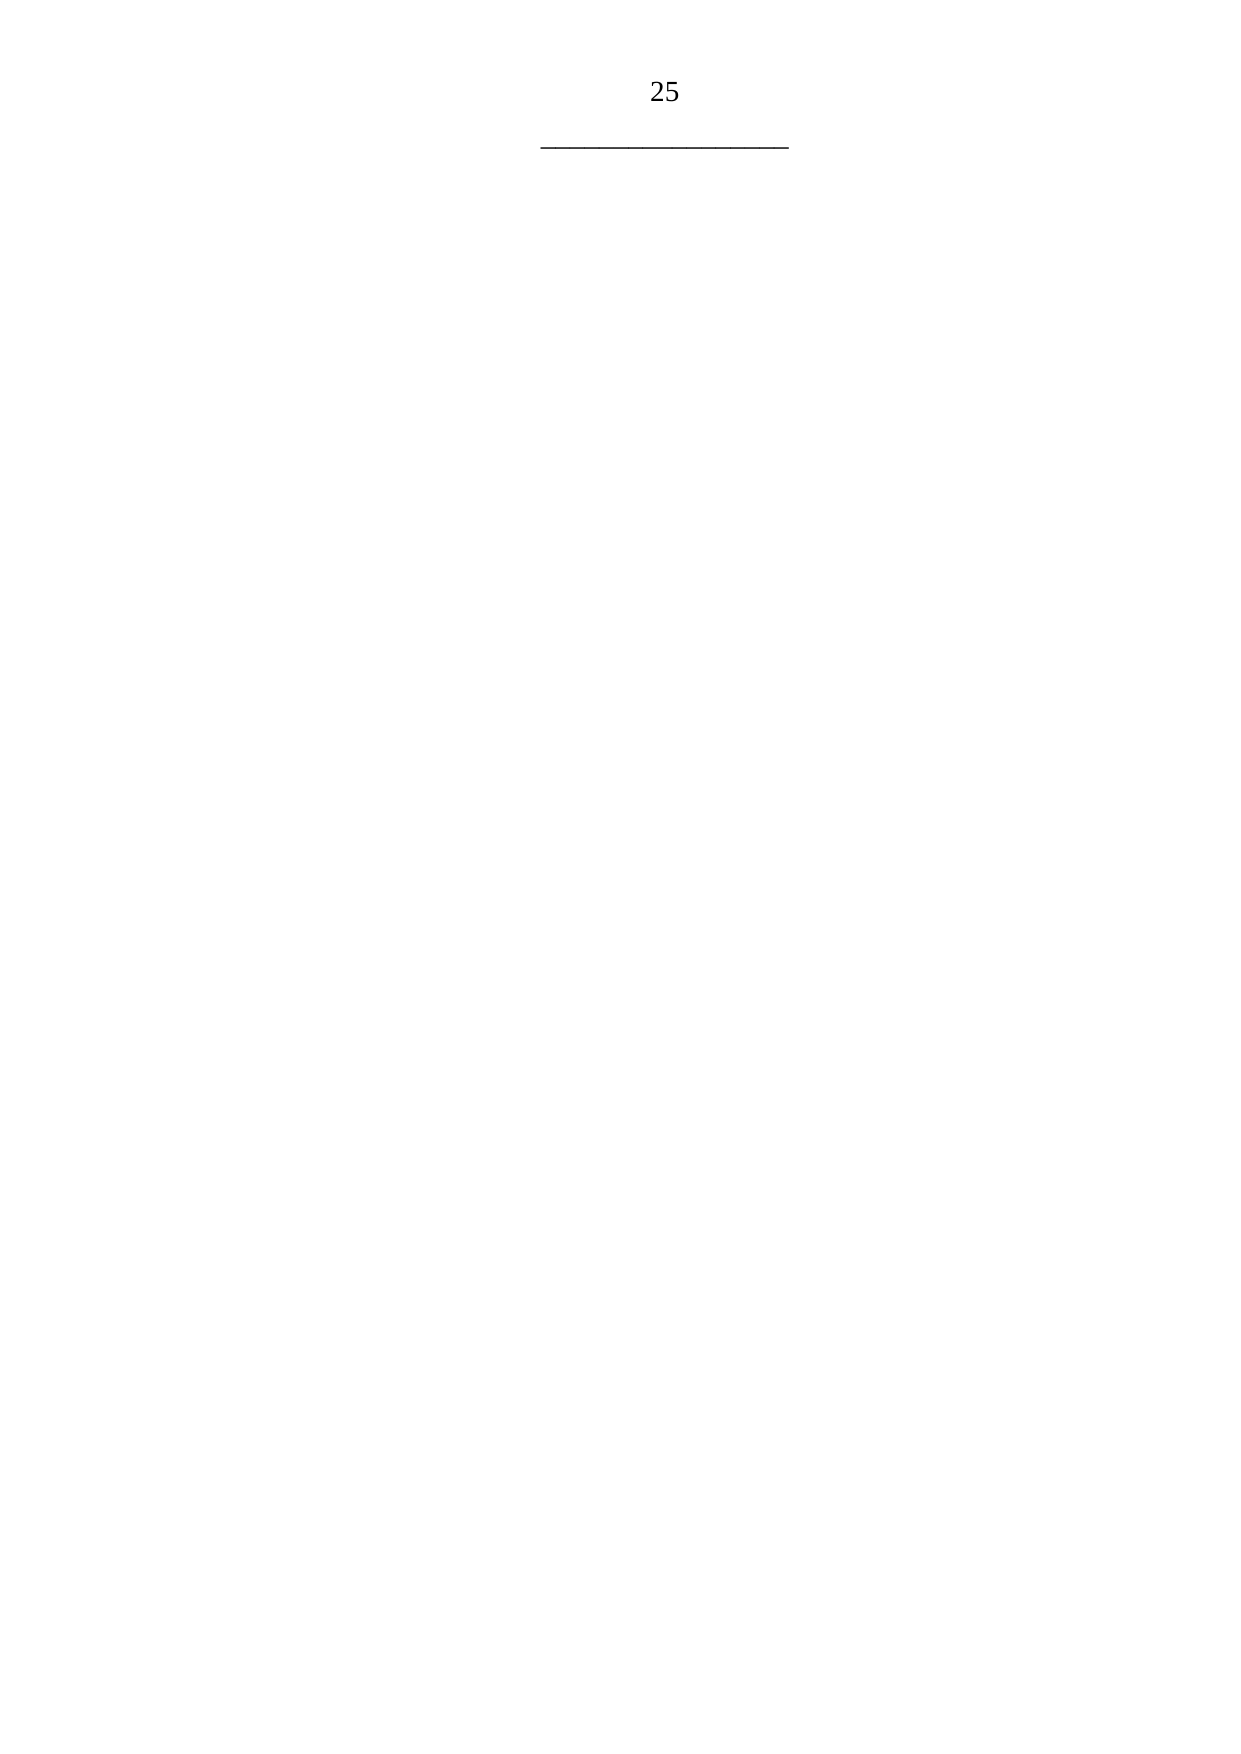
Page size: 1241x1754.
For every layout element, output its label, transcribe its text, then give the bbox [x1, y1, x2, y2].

text _________________ [148, 118, 1181, 152]
